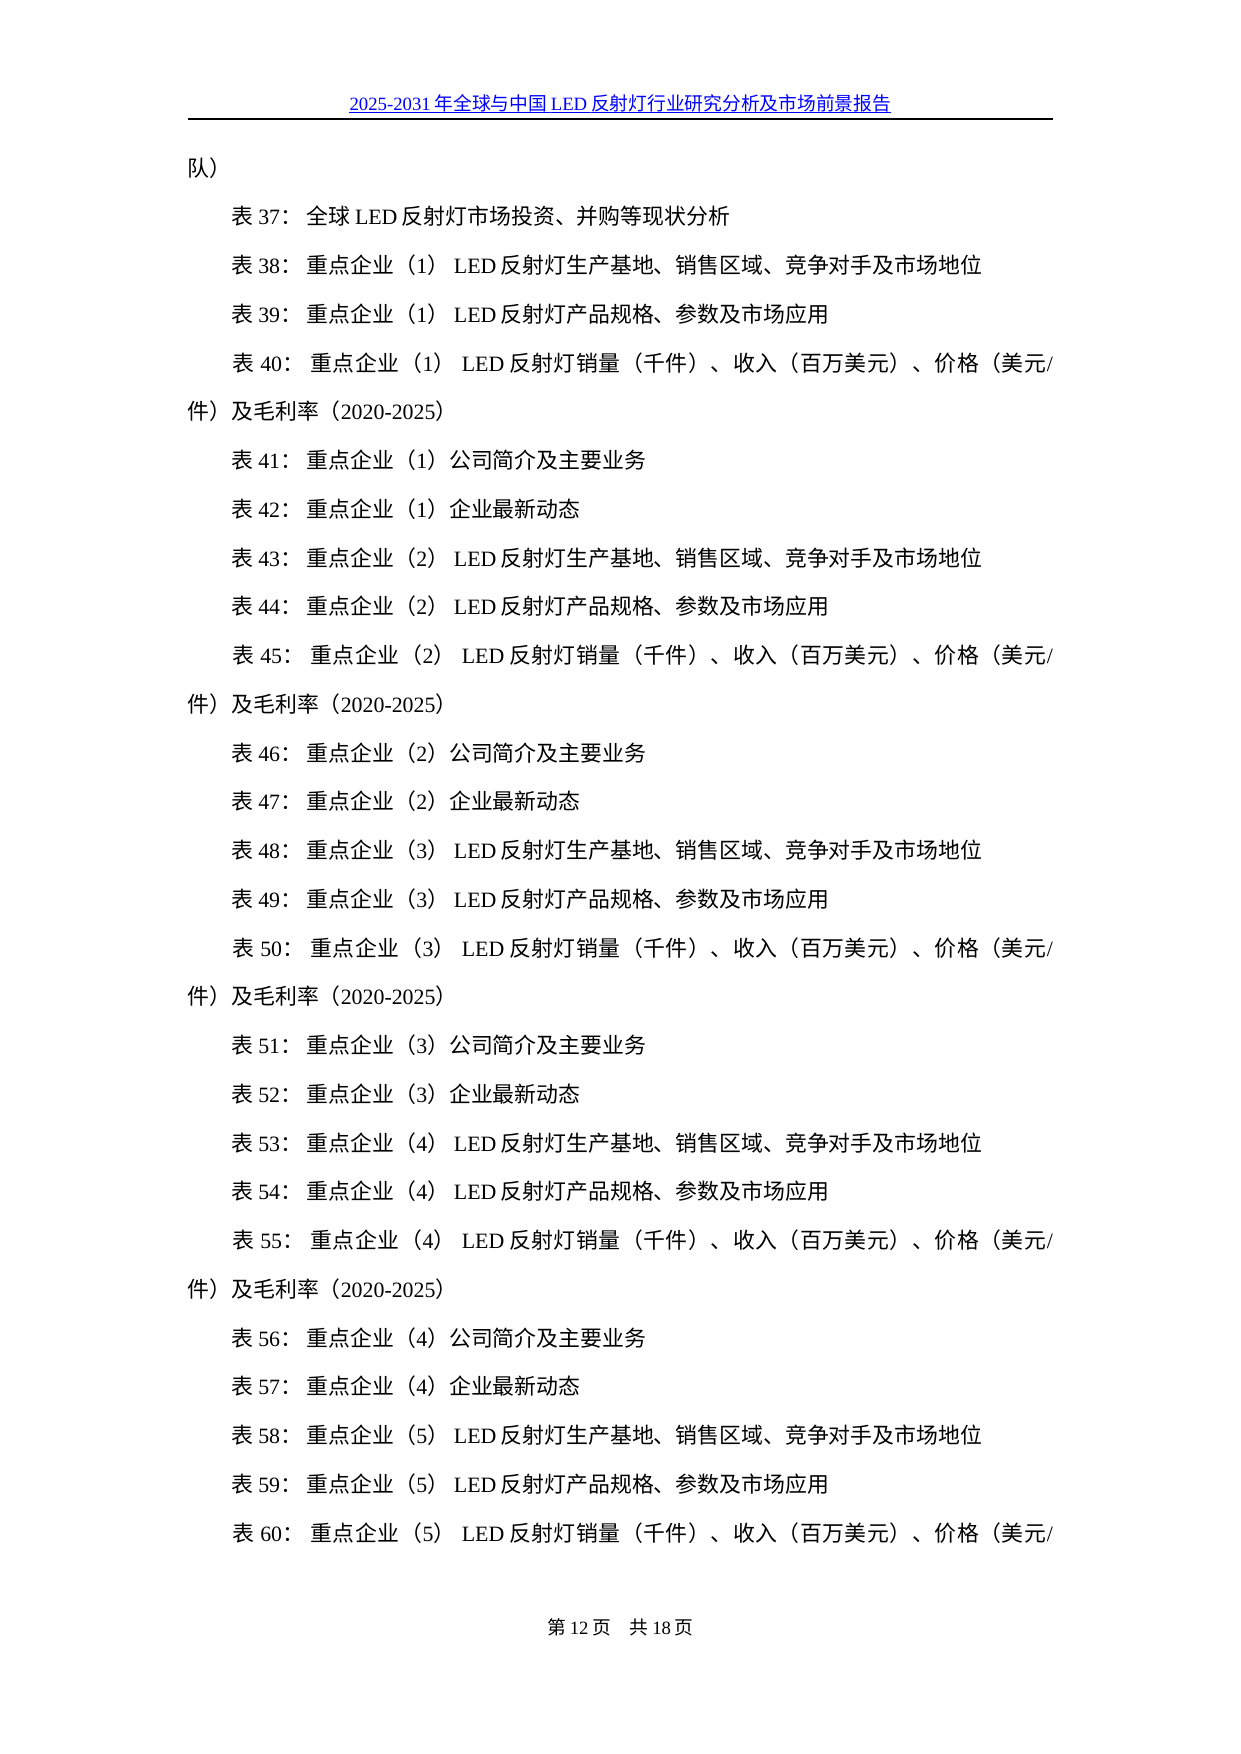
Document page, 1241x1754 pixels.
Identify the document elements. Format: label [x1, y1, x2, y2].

text [187, 150, 1053, 1548]
